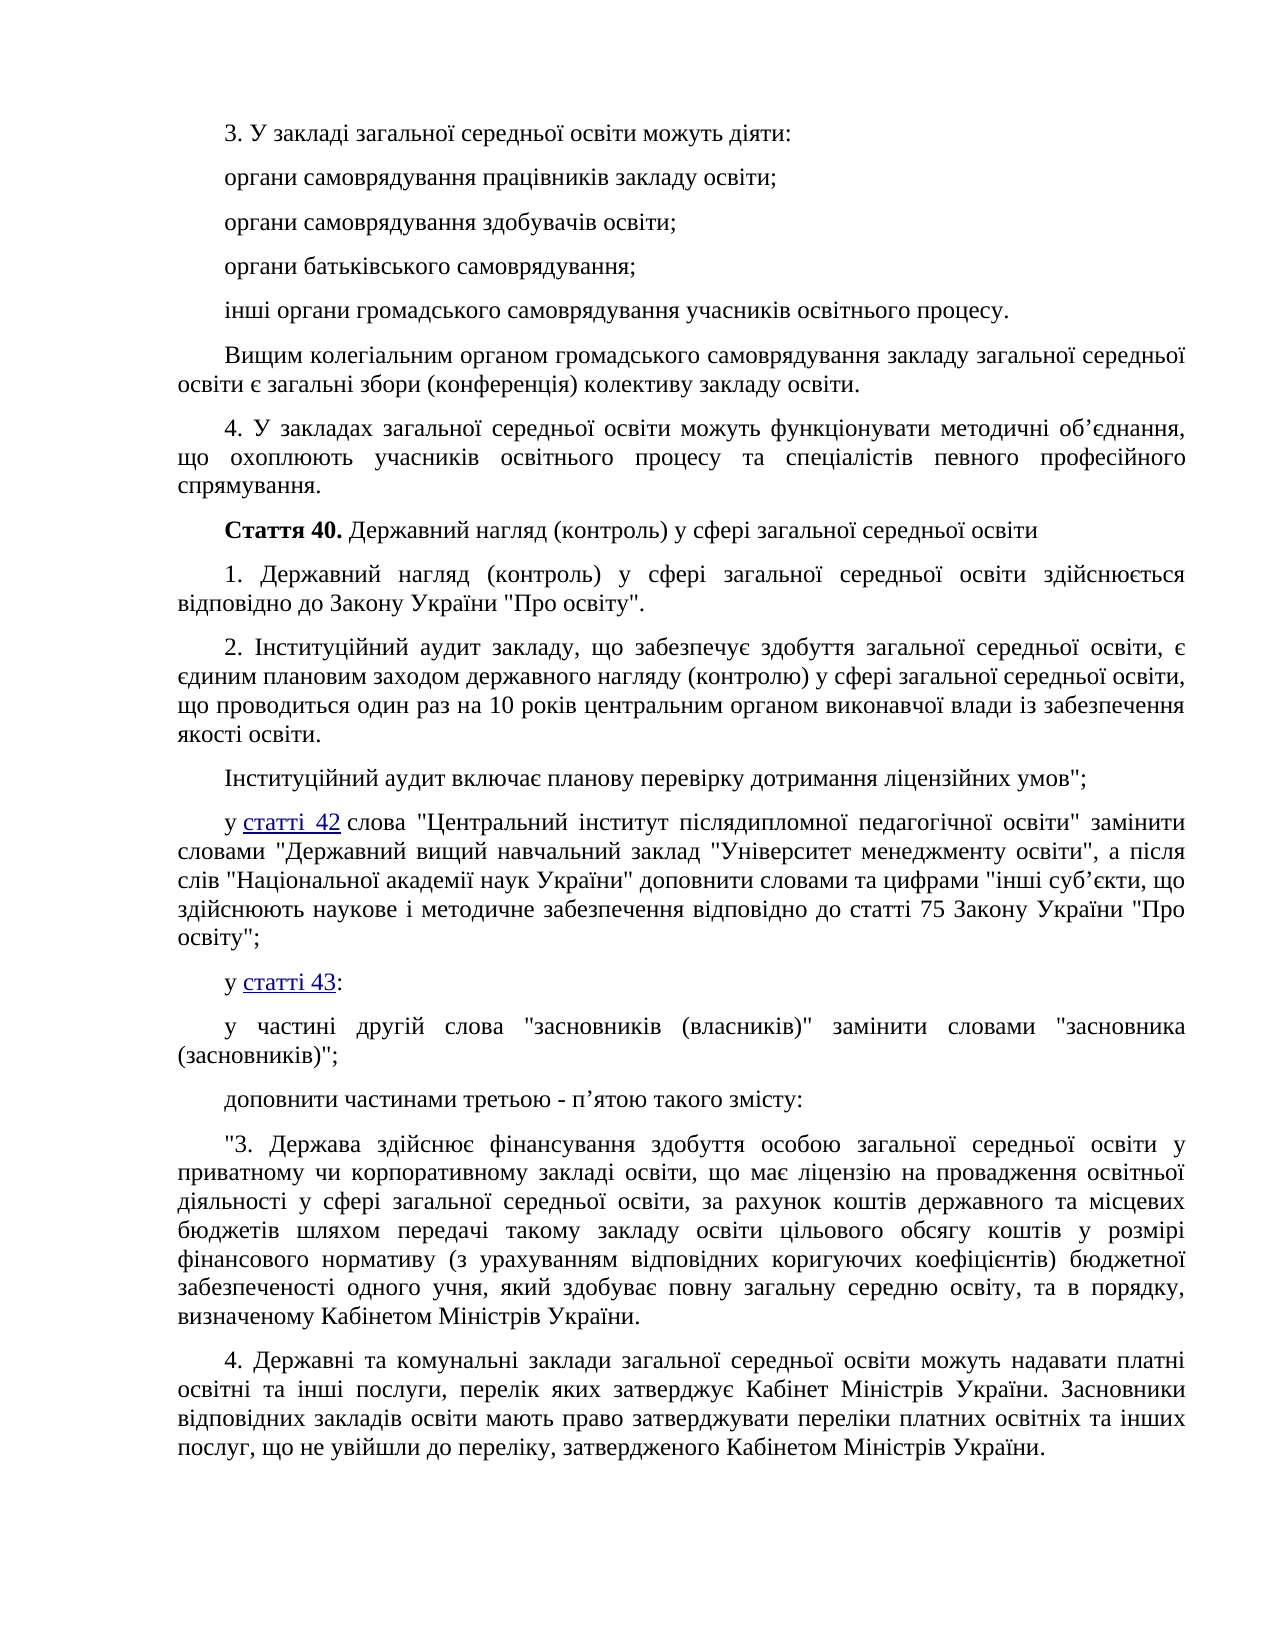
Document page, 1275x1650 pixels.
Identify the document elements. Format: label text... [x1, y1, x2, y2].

text органи самоврядування працівників закладу освіти; [177, 162, 1186, 191]
text у статті 42 слова "Центральний інститут післядипломної педагогічної освіти" замінити словами "Державний вищий навчальний заклад "Університет менеджменту освіти", а після слів "Національної академії наук України" доповнити словами та цифрами "інші суб’єкти, що здійснюють наукове і методичне забезпечення відповідно до статті 75 Закону України "Про освіту"; [177, 807, 1186, 951]
text "3. Держава здійснює фінансування здобуття особою загальної середньої освіти у приватному чи корпоративному закладі освіти, що має ліцензію на провадження освітньої діяльності у сфері загальної середньої освіти, за рахунок коштів державного та місцевих бюджетів шляхом передачі такому закладу освіти цільового обсягу коштів у розмірі фінансового нормативу (з урахуванням відповідних коригуючих коефіцієнтів) бюджетної забезпеченості одного учня, який здобуває повну загальну середню освіту, та в порядку, визначеному Кабінетом Міністрів України. [177, 1129, 1186, 1330]
text Стаття 40. Державний нагляд (контроль) у сфері загальної середньої освіти [177, 515, 1186, 544]
text у статті 43: [177, 967, 1186, 996]
text інші органи громадського самоврядування учасників освітнього процесу. [177, 296, 1186, 324]
text органи самоврядування здобувачів освіти; [177, 207, 1186, 236]
text Інституційний аудит включає планову перевірку дотримання ліцензійних умов"; [177, 763, 1186, 792]
text доповнити частинами третьою - п’ятою такого змісту: [177, 1084, 1186, 1113]
text органи батьківського самоврядування; [177, 251, 1186, 280]
text 2. Інституційний аудит закладу, що забезпечує здобуття загальної середньої освіти, є єдиним плановим заходом державного нагляду (контролю) у сфері загальної середньої освіти, що проводиться один раз на 10 років центральним органом виконавчої влади із забезпечення якості освіти. [177, 632, 1186, 747]
text 1. Державний нагляд (контроль) у сфері загальної середньої освіти здійснюється відповідно до Закону України "Про освіту". [177, 559, 1186, 617]
text у частині другій слова "засновників (власників)" замінити словами "засновника (засновників)"; [177, 1011, 1186, 1069]
text Вищим колегіальним органом громадського самоврядування закладу загальної середньої освіти є загальні збори (конференція) колективу закладу освіти. [177, 340, 1186, 397]
text 3. У закладі загальної середньої освіти можуть діяти: [177, 118, 1186, 147]
text 4. Державні та комунальні заклади загальної середньої освіти можуть надавати платні освітні та інші послуги, перелік яких затверджує Кабінет Міністрів України. Засновники відповідних закладів освіти мають право затверджувати переліки платних освітніх та інших послуг, що не увійшли до переліку, затвердженого Кабінетом Міністрів України. [177, 1346, 1186, 1461]
text 4. У закладах загальної середньої освіти можуть функціонувати методичні об’єднання, що охоплюють учасників освітнього процесу та спеціалістів певного професійного спрямування. [177, 413, 1186, 499]
